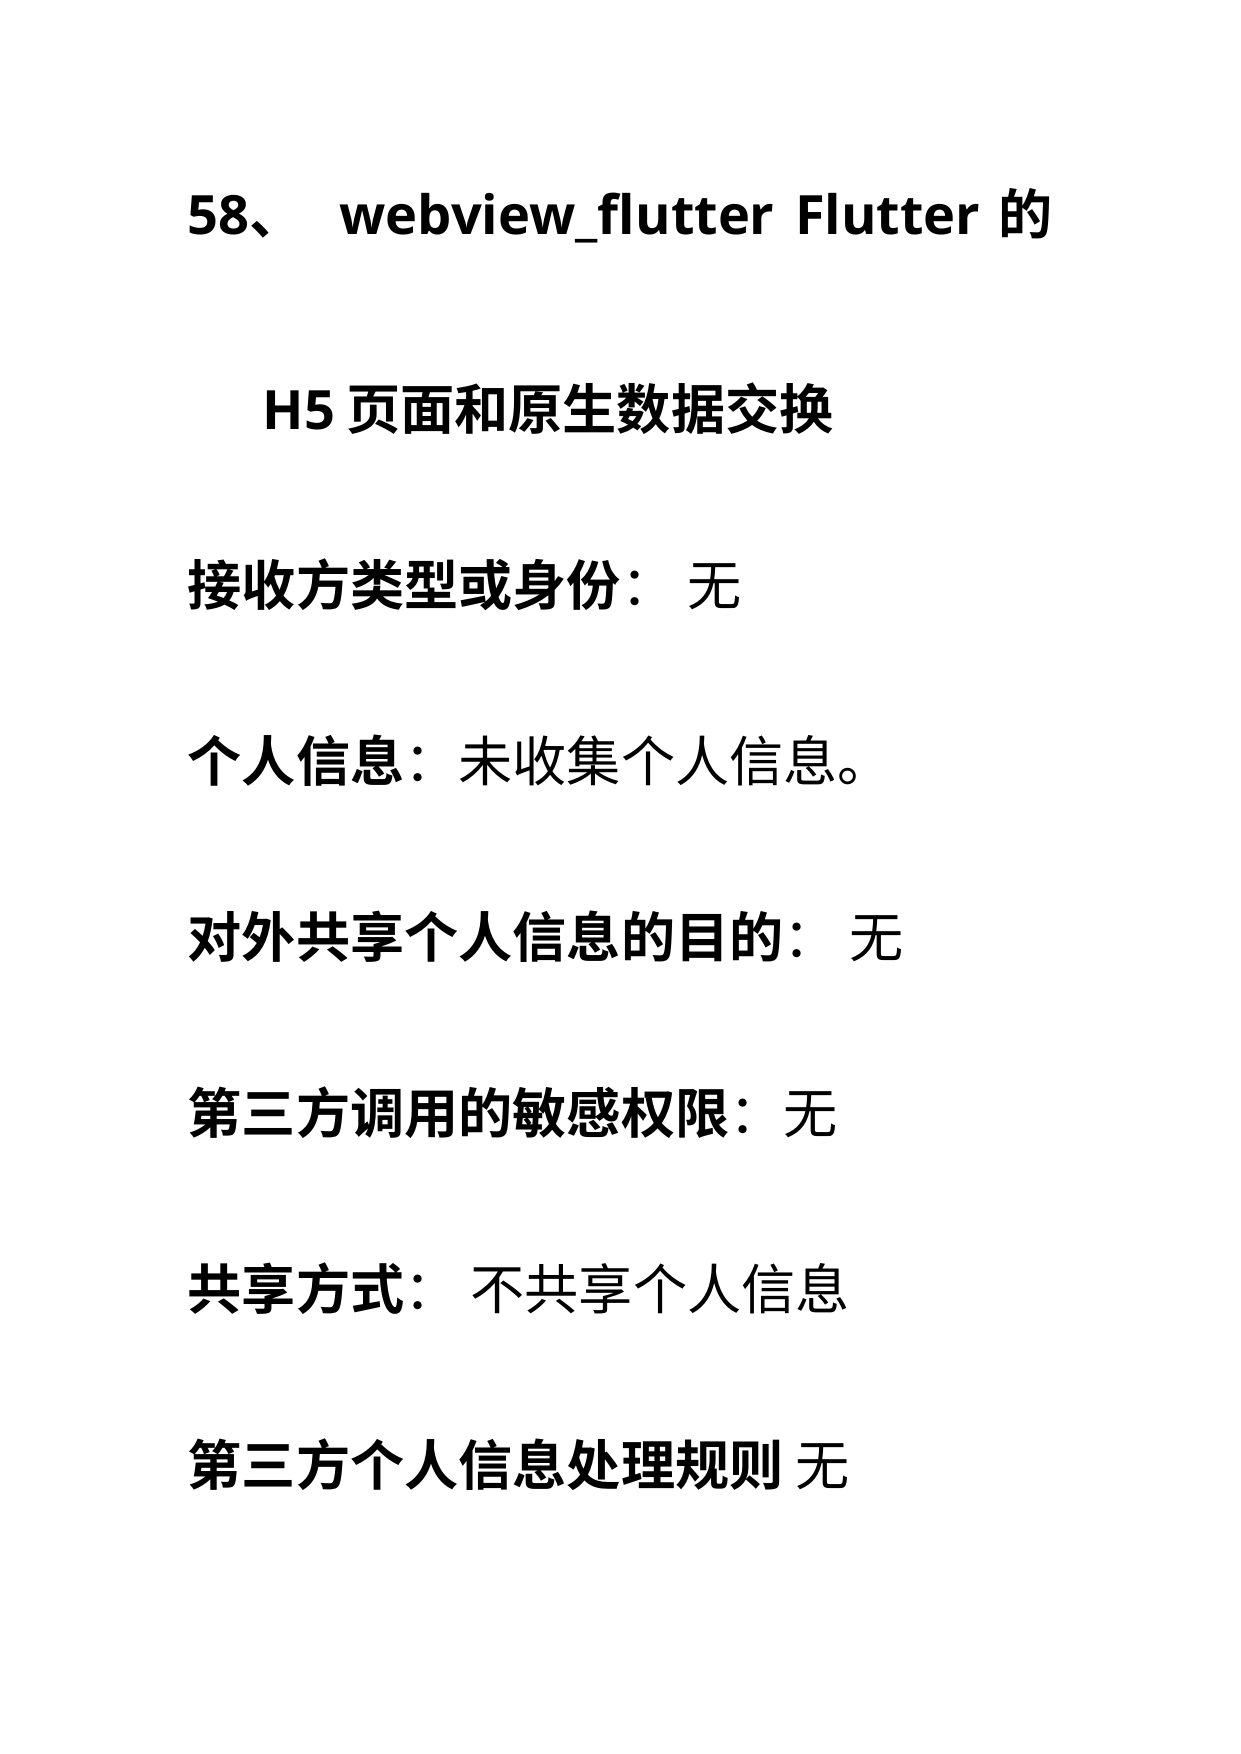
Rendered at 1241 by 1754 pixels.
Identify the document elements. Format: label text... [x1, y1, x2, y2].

text 接收方类型或身份： 无 [187, 533, 1053, 631]
text 对外共享个人信息的目的： 无 [187, 885, 1053, 982]
text 第三方个人信息处理规则 无 [187, 1413, 1053, 1510]
text 共享方式： 不共享个人信息 [187, 1237, 1053, 1334]
list webview_flutter Flutter的H5页面和原生数据交换 [187, 162, 1053, 454]
text 个人信息：未收集个人信息。 [187, 709, 1053, 807]
text 第三方调用的敏感权限：无 [187, 1061, 1053, 1158]
